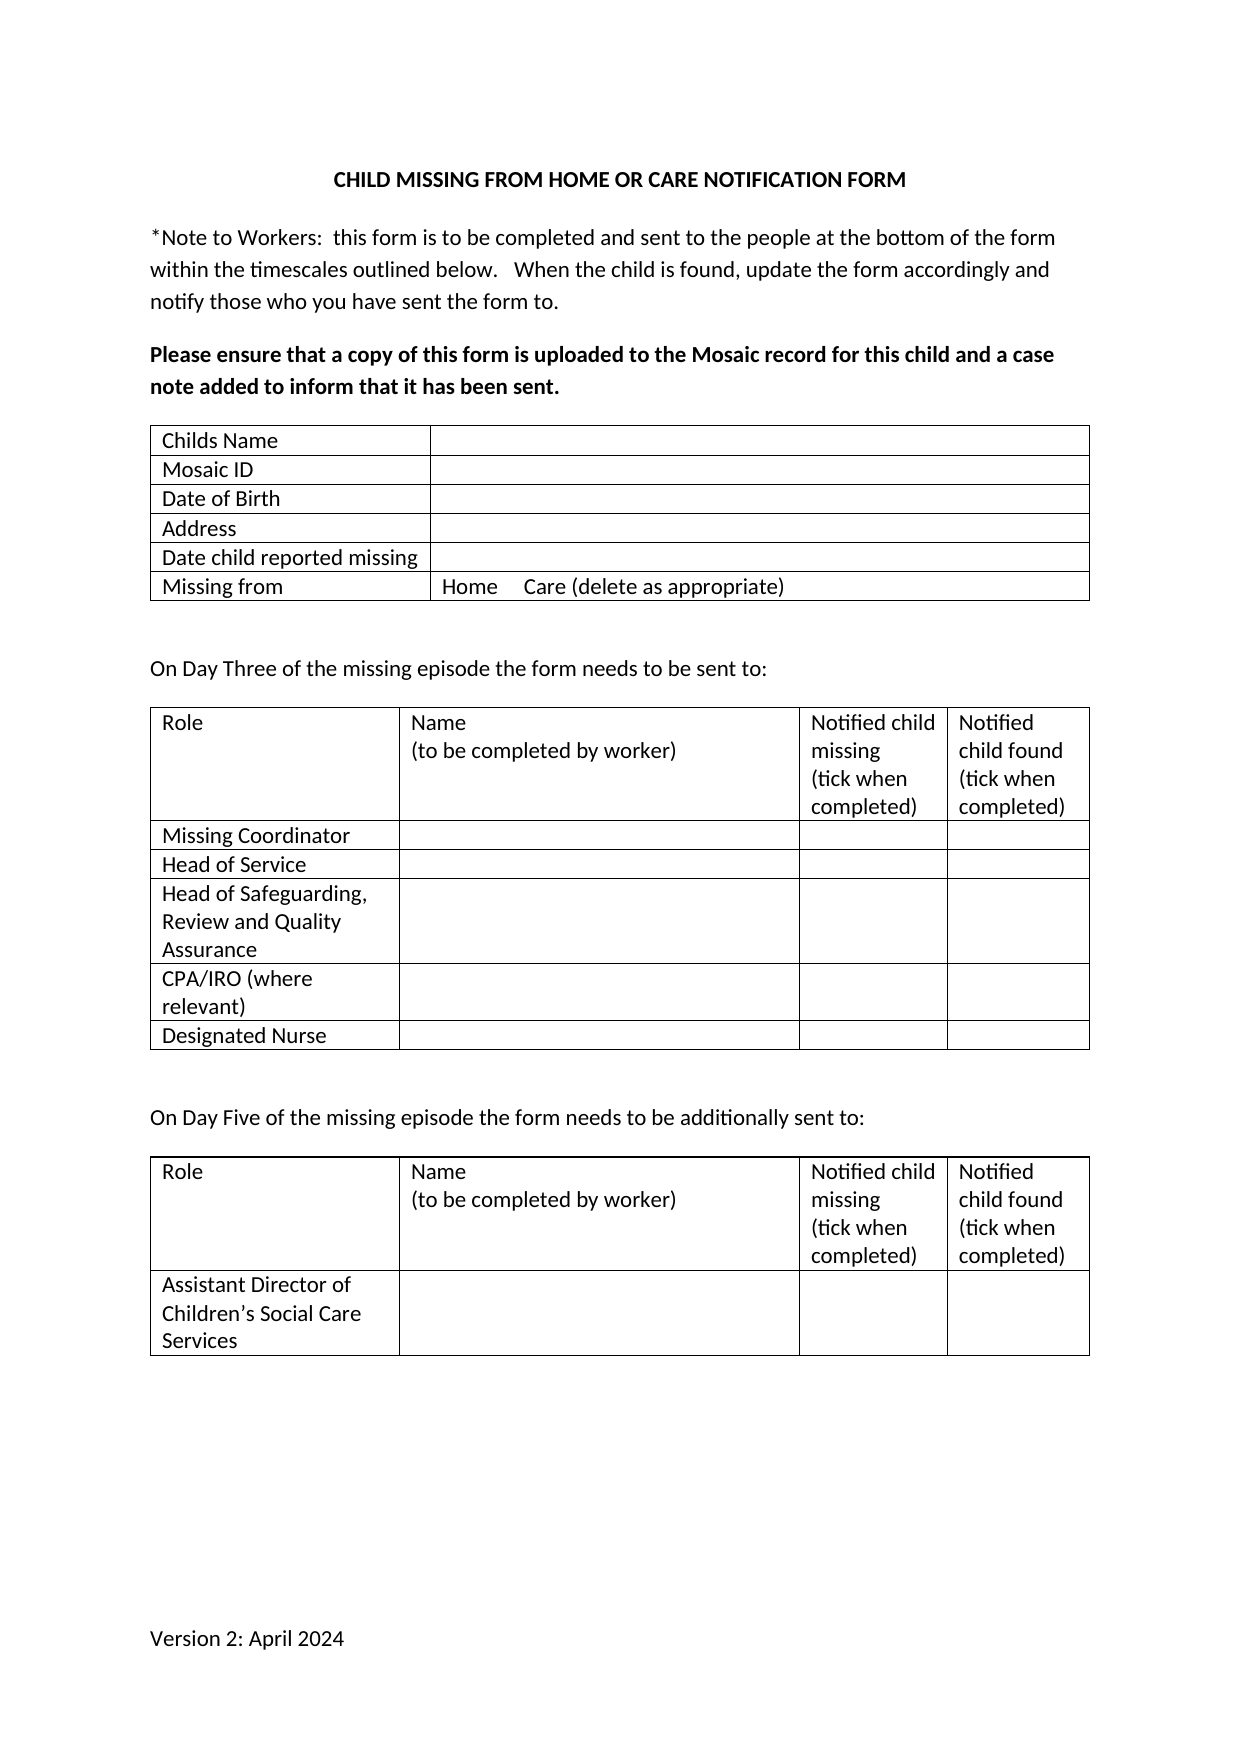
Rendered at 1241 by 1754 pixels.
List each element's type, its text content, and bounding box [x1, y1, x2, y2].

text CHILD MISSING FROM HOME OR CARE NOTIFICATION FORM [150, 166, 1090, 194]
table_cell Date of Birth [151, 485, 430, 513]
table_cell [800, 850, 947, 878]
table_cell [800, 1021, 947, 1049]
text *Note to Workers: this form is to be completed and sent to the people at the bottom of the form within the timescales outlined below. When the child is found, update the form accordingly and notify those who you have sent the form to. [150, 223, 1090, 315]
table_cell Missing from [151, 572, 430, 600]
table_cell [800, 964, 947, 1020]
table_cell Missing Coordinator [151, 821, 399, 849]
table_cell [948, 1021, 1089, 1049]
table_cell CPA/IRO (where relevant) [151, 964, 399, 1020]
table_cell Head of Safeguarding, Review and Quality Assurance [151, 879, 399, 963]
table_cell Assistant Director of Children’s Social Care Services [151, 1271, 399, 1355]
text On Day Five of the missing episode the form needs to be additionally sent to: [150, 1103, 1090, 1131]
table_cell [948, 821, 1089, 849]
table_cell [400, 821, 799, 849]
table_header Name (to be completed by worker) [400, 708, 799, 820]
table_cell [400, 1271, 799, 1355]
table_cell [431, 456, 1089, 483]
table_cell [400, 1021, 799, 1049]
table_cell [800, 1271, 947, 1355]
table_cell [400, 850, 799, 878]
text On Day Three of the missing episode the form needs to be sent to: [150, 654, 1090, 682]
table_header Role [151, 708, 399, 820]
table_cell [948, 964, 1089, 1020]
table_header Childs Name [151, 426, 430, 454]
table_header Notified child missing (tick when completed) [800, 1158, 947, 1269]
table_header Role [151, 1158, 399, 1269]
table_header Name (to be completed by worker) [400, 1158, 799, 1269]
table_cell Date child reported missing [151, 543, 430, 571]
table_cell Address [151, 514, 430, 542]
table_cell [431, 514, 1089, 542]
table_cell Designated Nurse [151, 1021, 399, 1049]
table_cell Head of Service [151, 850, 399, 878]
table_header [431, 426, 1089, 454]
table_header Notified child found (tick when completed) [948, 1158, 1089, 1269]
table_cell [800, 821, 947, 849]
table_header Notified child missing (tick when completed) [800, 708, 947, 820]
table_cell [431, 543, 1089, 571]
table_cell Home Care (delete as appropriate) [431, 572, 1089, 600]
table_cell [431, 485, 1089, 513]
table_cell [400, 879, 799, 963]
text Please ensure that a copy of this form is uploaded to the Mosaic record for this child and a case note added to inform that it has been sent. [150, 340, 1090, 400]
table_header Notified child found (tick when completed) [948, 708, 1089, 820]
table_cell [800, 879, 947, 963]
table_cell [948, 850, 1089, 878]
table_cell [948, 879, 1089, 963]
table_cell [948, 1271, 1089, 1355]
table_cell [400, 964, 799, 1020]
table_cell Mosaic ID [151, 456, 430, 483]
